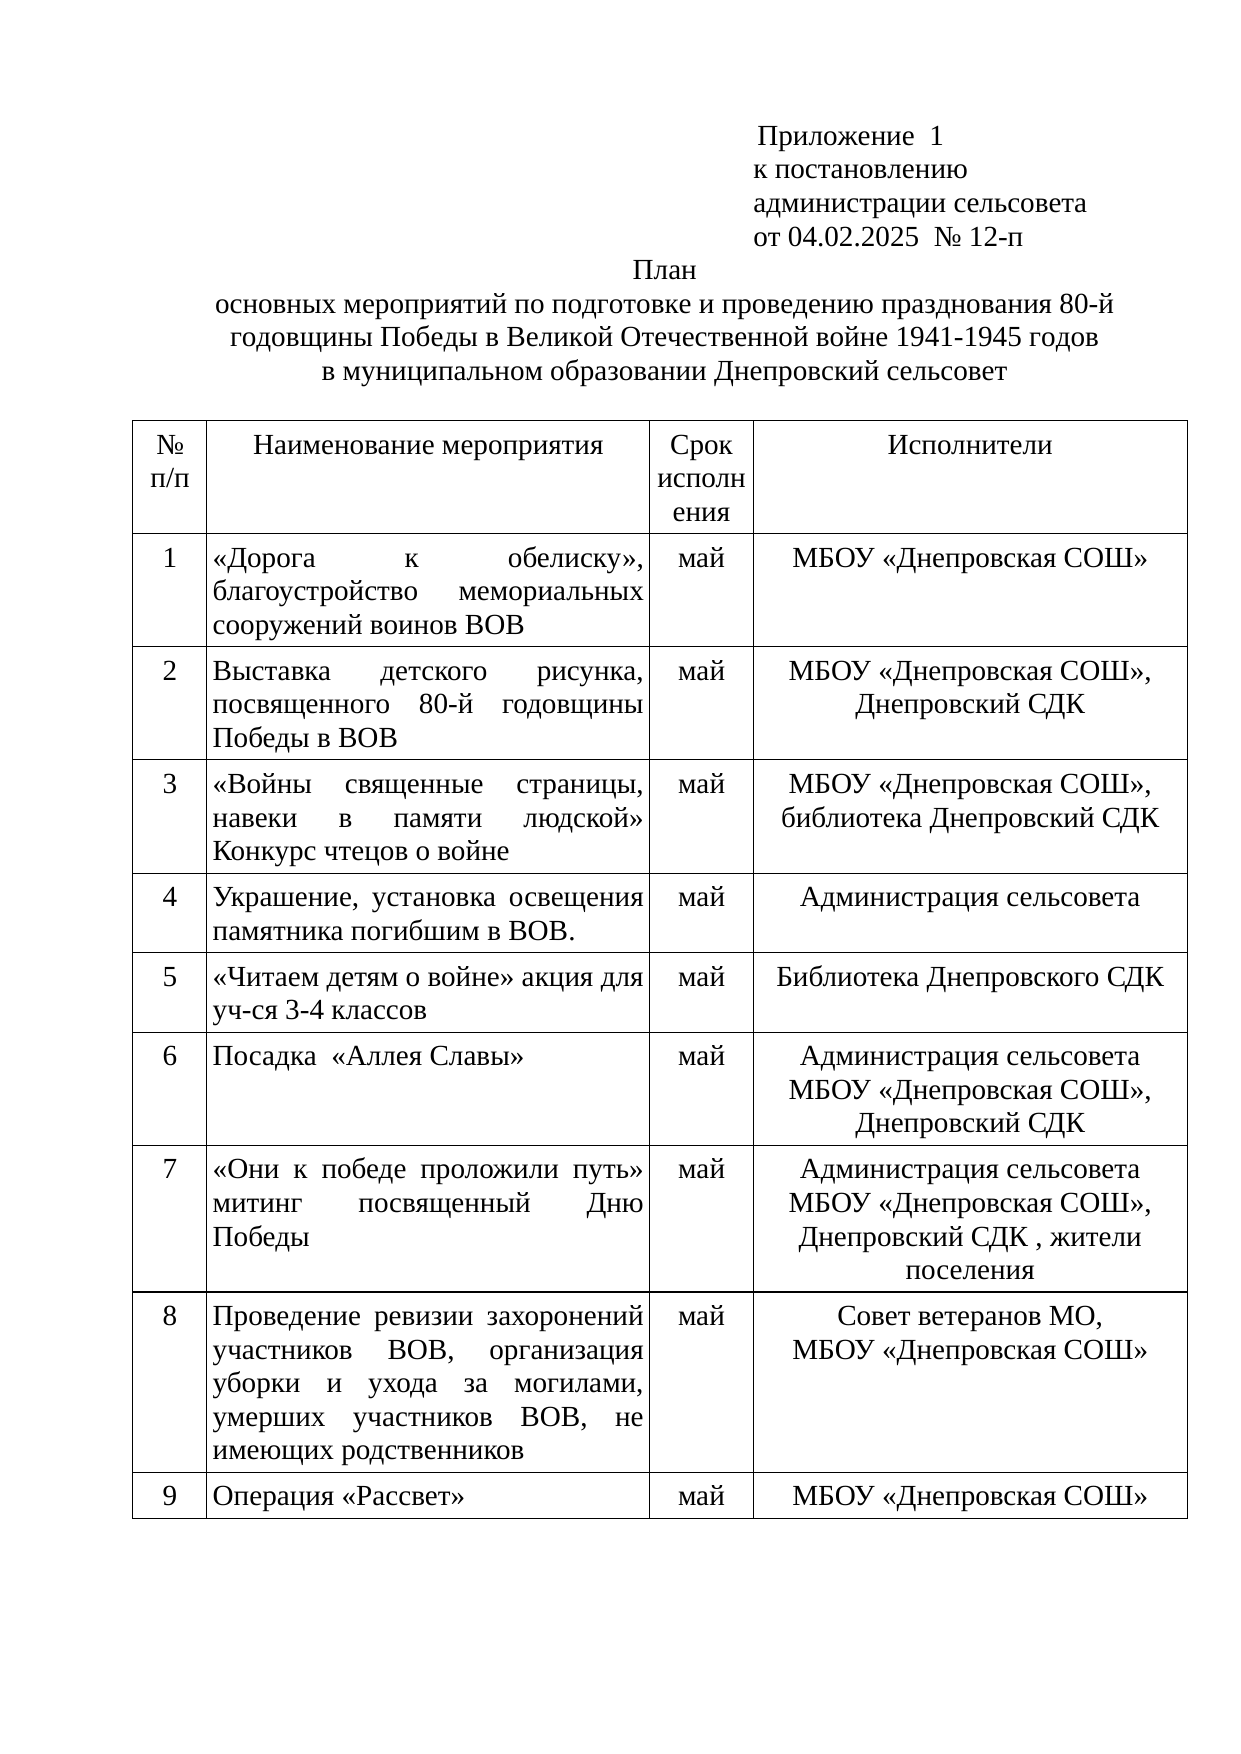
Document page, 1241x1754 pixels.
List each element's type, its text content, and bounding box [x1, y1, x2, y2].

table_cell 3 [133, 760, 206, 872]
table_cell Посадка «Аллея Славы» [207, 1033, 649, 1145]
table_cell Администрация сельсовета МБОУ «Днепровская СОШ», Днепровский СДК [754, 1033, 1187, 1145]
table_cell 4 [133, 874, 206, 952]
table_cell 2 [133, 647, 206, 759]
table_cell Выставка детского рисунка, посвященного 80-й годовщины Победы в ВОВ [207, 647, 649, 759]
table_cell МБОУ «Днепровская СОШ» [754, 1473, 1187, 1518]
table_cell Украшение, установка освещения памятника погибшим в ВОВ. [207, 874, 649, 952]
table_cell май [650, 1033, 753, 1145]
table_cell МБОУ «Днепровская СОШ» [754, 534, 1187, 646]
table_cell «Дорога к обелиску», благоустройство мемориальных сооружений воинов ВОВ [207, 534, 649, 646]
table_cell МБОУ «Днепровская СОШ», библиотека Днепровский СДК [754, 760, 1187, 872]
table_cell 6 [133, 1033, 206, 1145]
table_cell 8 [133, 1293, 206, 1472]
table_cell МБОУ «Днепровская СОШ», Днепровский СДК [754, 647, 1187, 759]
table_cell «Войны священные страницы, навеки в памяти людской» Конкурс чтецов о войне [207, 760, 649, 872]
table_cell 1 [133, 534, 206, 646]
table_cell май [650, 1293, 753, 1472]
table_cell май [650, 1146, 753, 1291]
table_cell май [650, 760, 753, 872]
table_cell май [650, 647, 753, 759]
text План [177, 252, 1152, 286]
table_cell Совет ветеранов МО, МБОУ «Днепровская СОШ» [754, 1293, 1187, 1472]
table_cell май [650, 1473, 753, 1518]
table_cell 9 [133, 1473, 206, 1518]
table_header Наименование мероприятия [207, 421, 649, 533]
table_cell «Они к победе проложили путь» митинг посвященный Дню Победы [207, 1146, 649, 1291]
table_cell май [650, 953, 753, 1032]
table_cell май [650, 874, 753, 952]
table_header № п/п [133, 421, 206, 533]
text к постановлению [753, 152, 1152, 185]
table_cell 5 [133, 953, 206, 1032]
table_cell Администрация сельсовета [754, 874, 1187, 952]
table_cell 7 [133, 1146, 206, 1291]
text администрации сельсовета от 04.02.2025 № 12-п [753, 185, 1152, 252]
text Приложение 1 [177, 118, 1152, 152]
table_cell «Читаем детям о войне» акция для уч-ся 3-4 классов [207, 953, 649, 1032]
text в муниципальном образовании Днепровский сельсовет [177, 353, 1152, 386]
table_cell Библиотека Днепровского СДК [754, 953, 1187, 1032]
table_cell май [650, 534, 753, 646]
table_cell Проведение ревизии захоронений участников ВОВ, организация уборки и ухода за могилами, умерших участников ВОВ, не имеющих родственников [207, 1293, 649, 1472]
text основных мероприятий по подготовке и проведению празднования 80-й годовщины Победы в Великой Отечественной войне 1941-1945 годов [177, 286, 1152, 353]
table_cell Администрация сельсовета МБОУ «Днепровская СОШ», Днепровский СДК , жители поселения [754, 1146, 1187, 1291]
table_header Срок исполнения [650, 421, 753, 533]
table_header Исполнители [754, 421, 1187, 533]
table_cell Операция «Рассвет» [207, 1473, 649, 1518]
